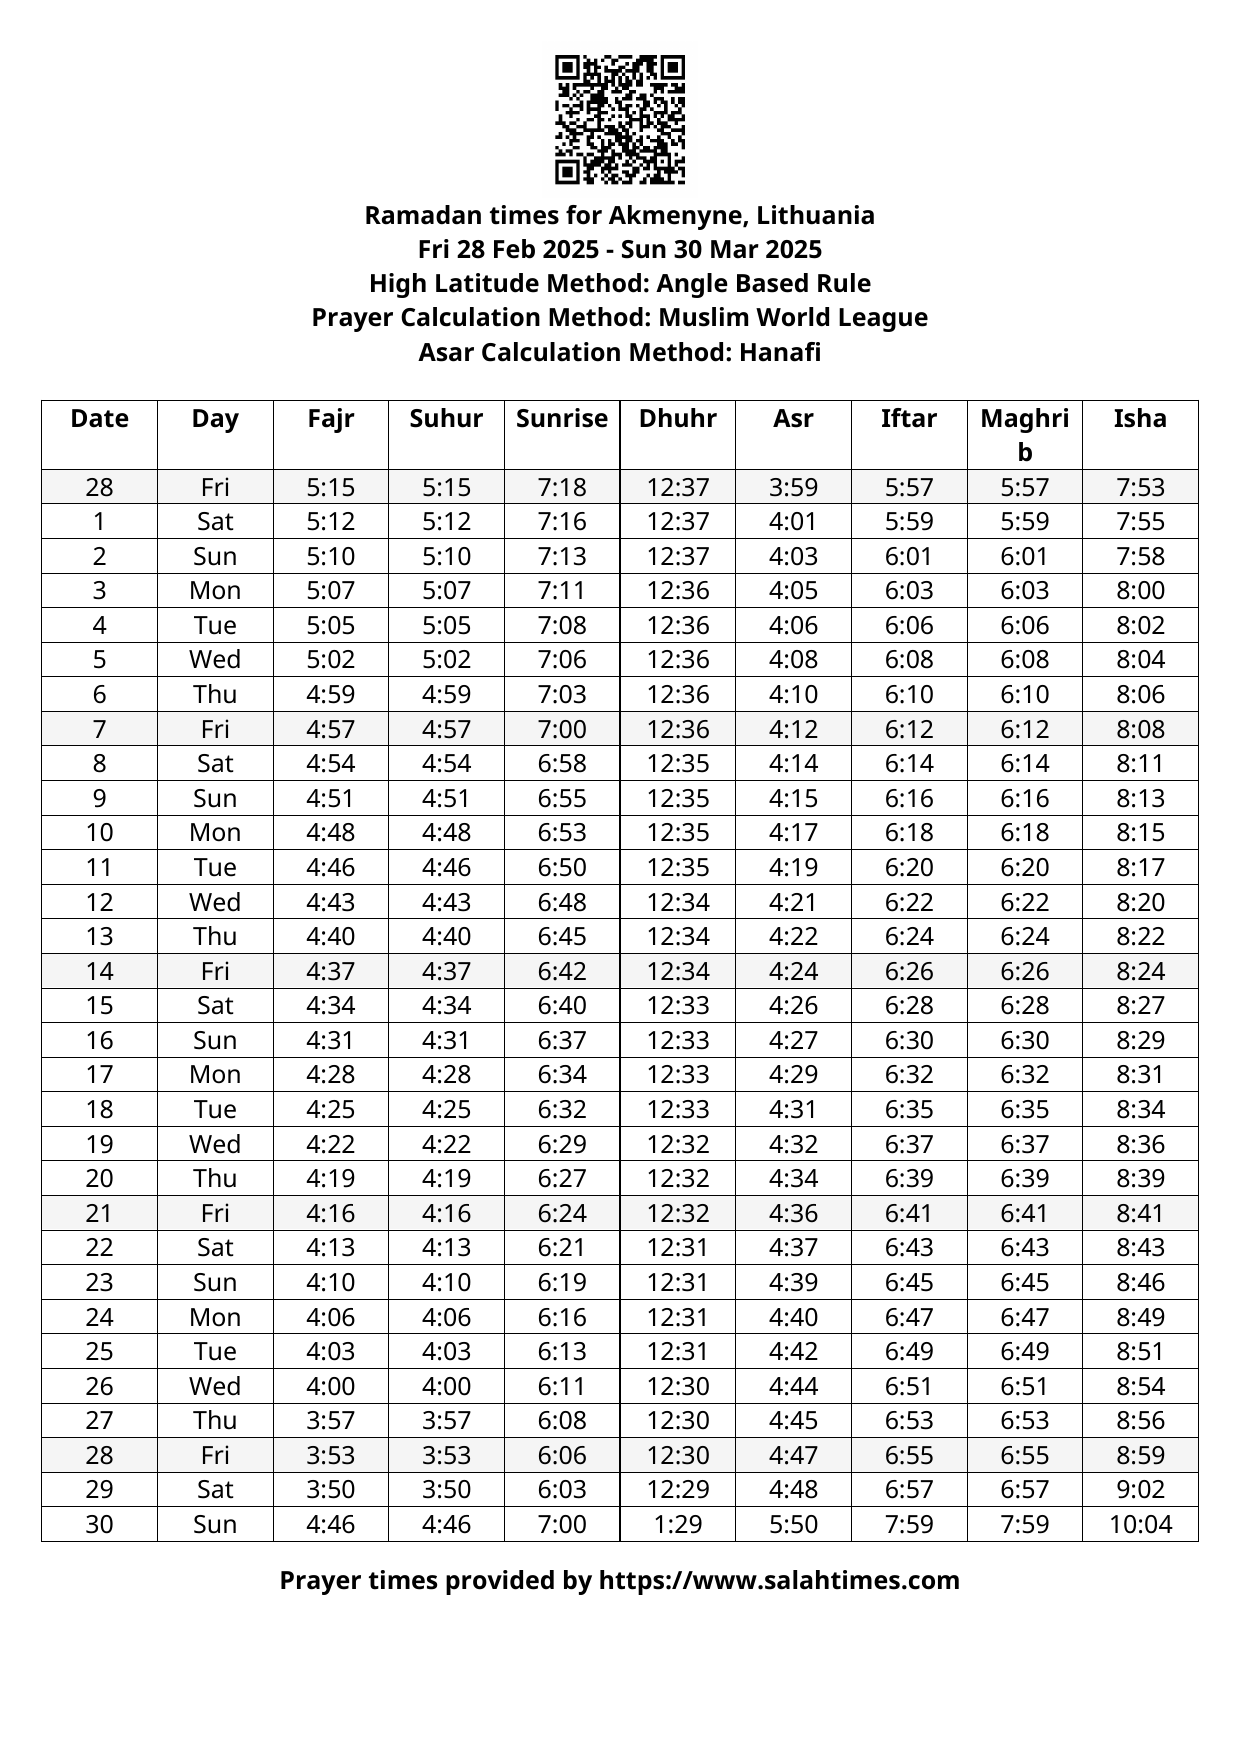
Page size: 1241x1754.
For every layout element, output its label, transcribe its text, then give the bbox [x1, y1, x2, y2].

table_cell Mon [158, 816, 273, 849]
table_cell 6:18 [968, 816, 1082, 849]
table_cell Sat [158, 1473, 273, 1506]
table_cell 6:06 [968, 608, 1082, 642]
table_cell Fri [158, 1196, 273, 1229]
table_cell 7:55 [1083, 504, 1198, 538]
picture [542, 41, 699, 198]
text Ramadan times for Akmenyne, Lithuania [42, 198, 1198, 232]
table_cell 5:15 [274, 470, 388, 503]
table_cell 8:43 [1083, 1231, 1198, 1264]
table_cell 12 [42, 885, 157, 918]
table_cell 4:40 [274, 919, 388, 953]
table_cell 4:25 [274, 1092, 388, 1126]
table_cell 7 [42, 712, 157, 745]
table_cell 6:34 [505, 1058, 619, 1091]
table_cell 6:21 [505, 1231, 619, 1264]
table_cell 8:02 [1083, 608, 1198, 642]
table_cell 12:31 [621, 1231, 735, 1264]
table_cell 4:46 [389, 1507, 504, 1541]
table_cell 5:12 [389, 504, 504, 538]
table_cell 4:31 [274, 1023, 388, 1057]
table_cell Sun [158, 539, 273, 572]
table_cell 4:06 [274, 1300, 388, 1333]
table_cell Sun [158, 1023, 273, 1057]
table_cell 6:53 [505, 816, 619, 849]
table_cell 3:57 [389, 1404, 504, 1437]
table_cell 5:57 [852, 470, 967, 503]
table_cell 4:43 [274, 885, 388, 918]
table_cell 6:32 [505, 1092, 619, 1126]
table_cell 4:13 [389, 1231, 504, 1264]
table_cell 6:55 [852, 1438, 967, 1472]
table_cell Sat [158, 989, 273, 1022]
table_cell 4:03 [274, 1334, 388, 1368]
table_cell 8:41 [1083, 1196, 1198, 1229]
table_cell 6:45 [852, 1265, 967, 1299]
table_cell 12:33 [621, 1092, 735, 1126]
table_cell 12:33 [621, 1023, 735, 1057]
table_cell Tue [158, 608, 273, 642]
table_cell 8:36 [1083, 1127, 1198, 1160]
table_cell 6:08 [968, 643, 1082, 676]
table_cell 17 [42, 1058, 157, 1091]
table_cell 6:41 [852, 1196, 967, 1229]
table_cell 26 [42, 1369, 157, 1402]
table_cell 6:12 [968, 712, 1082, 745]
table_cell 10 [42, 816, 157, 849]
table_cell Wed [158, 1127, 273, 1160]
table_cell 4 [42, 608, 157, 642]
table_cell 8:54 [1083, 1369, 1198, 1402]
table_cell 6:14 [852, 746, 967, 780]
table_cell 12:36 [621, 643, 735, 676]
table_cell 5:02 [389, 643, 504, 676]
table_header Dhuhr [621, 401, 735, 469]
table_cell 4:08 [736, 643, 851, 676]
table_cell 12:31 [621, 1334, 735, 1368]
table_header Day [158, 401, 273, 469]
table_cell 4:46 [274, 850, 388, 884]
table_cell Mon [158, 574, 273, 607]
table_cell 6:10 [968, 677, 1082, 711]
table_cell 3:50 [274, 1473, 388, 1506]
table_cell 8:31 [1083, 1058, 1198, 1091]
table_cell 16 [42, 1023, 157, 1057]
table_cell 8:29 [1083, 1023, 1198, 1057]
table_cell 6:26 [852, 954, 967, 987]
table_cell 6:06 [505, 1438, 619, 1472]
table_cell 6:49 [968, 1334, 1082, 1368]
table_cell Mon [158, 1300, 273, 1333]
table_cell 22 [42, 1231, 157, 1264]
table_cell 13 [42, 919, 157, 953]
table_cell 12:31 [621, 1300, 735, 1333]
table_cell 4:37 [736, 1231, 851, 1264]
table_cell 7:11 [505, 574, 619, 607]
table_cell 6:18 [852, 816, 967, 849]
table_cell 7:06 [505, 643, 619, 676]
table_cell 8:00 [1083, 574, 1198, 607]
table_cell 21 [42, 1196, 157, 1229]
table_cell 6:22 [968, 885, 1082, 918]
table_cell 11 [42, 850, 157, 884]
table_cell 7:18 [505, 470, 619, 503]
table_cell 6:01 [968, 539, 1082, 572]
table_cell 8:24 [1083, 954, 1198, 987]
table_cell 4:17 [736, 816, 851, 849]
table_cell 6:53 [968, 1404, 1082, 1437]
table_cell Wed [158, 885, 273, 918]
table_cell 6:03 [505, 1473, 619, 1506]
table_cell 4:39 [736, 1265, 851, 1299]
table_cell 6:26 [968, 954, 1082, 987]
table_cell 7:13 [505, 539, 619, 572]
text Asar Calculation Method: Hanafi [42, 334, 1198, 368]
table_cell 6:48 [505, 885, 619, 918]
text Prayer times provided by https://www.salahtimes.com [42, 1563, 1198, 1597]
table_cell 6:16 [852, 781, 967, 814]
table_cell 3:59 [736, 470, 851, 503]
table_cell 4:24 [736, 954, 851, 987]
table_cell 12:37 [621, 504, 735, 538]
table_cell 4:22 [274, 1127, 388, 1160]
table_cell 4:03 [736, 539, 851, 572]
table_cell 4:48 [389, 816, 504, 849]
table_cell 6:35 [852, 1092, 967, 1126]
table_cell 8:27 [1083, 989, 1198, 1022]
table_cell 12:36 [621, 574, 735, 607]
table_cell Sat [158, 746, 273, 780]
table_cell 3:53 [389, 1438, 504, 1472]
text Prayer Calculation Method: Muslim World League [42, 300, 1198, 334]
table_cell 12:36 [621, 608, 735, 642]
table_cell 4:51 [274, 781, 388, 814]
table_cell 4:06 [736, 608, 851, 642]
table_cell 4:57 [389, 712, 504, 745]
table_cell 7:59 [852, 1507, 967, 1541]
table_cell 4:34 [736, 1161, 851, 1195]
table_cell 12:35 [621, 746, 735, 780]
table_cell 5:05 [389, 608, 504, 642]
table_cell 4:34 [274, 989, 388, 1022]
table_cell 5:12 [274, 504, 388, 538]
table_cell 8:34 [1083, 1092, 1198, 1126]
table_cell 5:07 [274, 574, 388, 607]
table_cell 8:39 [1083, 1161, 1198, 1195]
table_cell 4:57 [274, 712, 388, 745]
table_cell Sun [158, 781, 273, 814]
table_cell 7:58 [1083, 539, 1198, 572]
table_cell 6:10 [852, 677, 967, 711]
table_cell 4:19 [736, 850, 851, 884]
table_cell 8:46 [1083, 1265, 1198, 1299]
table_cell 4:25 [389, 1092, 504, 1126]
table_cell 6:58 [505, 746, 619, 780]
table_cell 6:30 [852, 1023, 967, 1057]
table_cell 4:37 [389, 954, 504, 987]
table_cell 5:59 [852, 504, 967, 538]
table_cell 6:14 [968, 746, 1082, 780]
table_cell 6:32 [852, 1058, 967, 1091]
table_cell 6:30 [968, 1023, 1082, 1057]
table_header Asr [736, 401, 851, 469]
table_cell 12:34 [621, 954, 735, 987]
table_cell 12:30 [621, 1369, 735, 1402]
table_cell 6:50 [505, 850, 619, 884]
table_cell 12:35 [621, 816, 735, 849]
table_cell 19 [42, 1127, 157, 1160]
table_cell 4:27 [736, 1023, 851, 1057]
table_cell Sat [158, 504, 273, 538]
table_header Iftar [852, 401, 967, 469]
table_cell 4:22 [736, 919, 851, 953]
table_cell 3:53 [274, 1438, 388, 1472]
table_cell 3:50 [389, 1473, 504, 1506]
table_cell 12:31 [621, 1265, 735, 1299]
table_cell Thu [158, 919, 273, 953]
table_cell 8:20 [1083, 885, 1198, 918]
table_cell 6:01 [852, 539, 967, 572]
table_cell 6:24 [852, 919, 967, 953]
table_cell 8 [42, 746, 157, 780]
table_cell 6:51 [968, 1369, 1082, 1402]
table_cell 4:26 [736, 989, 851, 1022]
table_cell Thu [158, 1161, 273, 1195]
table_cell 6:28 [852, 989, 967, 1022]
table_header Maghrib [968, 401, 1082, 469]
table_cell 6:03 [968, 574, 1082, 607]
table_cell 4:29 [736, 1058, 851, 1091]
table_cell 6:16 [505, 1300, 619, 1333]
table_cell 6:55 [968, 1438, 1082, 1472]
table_cell 4:05 [736, 574, 851, 607]
table_cell 12:36 [621, 712, 735, 745]
table_cell 23 [42, 1265, 157, 1299]
table_header Suhur [389, 401, 504, 469]
table_cell 12:30 [621, 1404, 735, 1437]
table_cell Mon [158, 1058, 273, 1091]
table_cell 6:29 [505, 1127, 619, 1160]
table_cell 12:32 [621, 1196, 735, 1229]
table_cell 12:35 [621, 781, 735, 814]
table_cell 6:20 [968, 850, 1082, 884]
table_cell 12:32 [621, 1161, 735, 1195]
table_cell 4:19 [389, 1161, 504, 1195]
table_cell 6:16 [968, 781, 1082, 814]
table_cell 7:53 [1083, 470, 1198, 503]
table_cell 24 [42, 1300, 157, 1333]
table_cell 6:08 [852, 643, 967, 676]
table_cell 4:19 [274, 1161, 388, 1195]
table_cell 4:51 [389, 781, 504, 814]
table_cell 7:59 [968, 1507, 1082, 1541]
table_cell 4:21 [736, 885, 851, 918]
table_cell 29 [42, 1473, 157, 1506]
table_cell 8:11 [1083, 746, 1198, 780]
table_cell 3:57 [274, 1404, 388, 1437]
table_cell 7:00 [505, 712, 619, 745]
table_cell 6:45 [968, 1265, 1082, 1299]
table_cell 6:19 [505, 1265, 619, 1299]
table_cell 7:16 [505, 504, 619, 538]
table_cell 6:20 [852, 850, 967, 884]
table_cell Fri [158, 470, 273, 503]
table_cell Thu [158, 677, 273, 711]
table_cell 5:10 [389, 539, 504, 572]
table_cell 6:43 [968, 1231, 1082, 1264]
table_cell 8:08 [1083, 712, 1198, 745]
table_cell 4:47 [736, 1438, 851, 1472]
table_cell 5:07 [389, 574, 504, 607]
table_cell 4:54 [274, 746, 388, 780]
table_cell 4:10 [736, 677, 851, 711]
table_cell 8:15 [1083, 816, 1198, 849]
table_cell 6:47 [968, 1300, 1082, 1333]
table_header Date [42, 401, 157, 469]
table_cell 6:39 [968, 1161, 1082, 1195]
table_cell 7:00 [505, 1507, 619, 1541]
table_cell 8:06 [1083, 677, 1198, 711]
table_cell 4:28 [389, 1058, 504, 1091]
table_cell 6:11 [505, 1369, 619, 1402]
table_cell 6:45 [505, 919, 619, 953]
table_cell Fri [158, 954, 273, 987]
table_cell 28 [42, 470, 157, 503]
table_cell 25 [42, 1334, 157, 1368]
table_cell 9 [42, 781, 157, 814]
table_cell 5:50 [736, 1507, 851, 1541]
table_cell 6:24 [505, 1196, 619, 1229]
table_cell 6:37 [852, 1127, 967, 1160]
table_cell 4:15 [736, 781, 851, 814]
table_cell 6:55 [505, 781, 619, 814]
table_header Sunrise [505, 401, 619, 469]
table_header Fajr [274, 401, 388, 469]
table_cell 4:00 [274, 1369, 388, 1402]
table_cell 6:28 [968, 989, 1082, 1022]
table_cell 4:54 [389, 746, 504, 780]
table_cell 4:40 [389, 919, 504, 953]
table_cell 6:57 [968, 1473, 1082, 1506]
table_cell 6:13 [505, 1334, 619, 1368]
table_cell 5:15 [389, 470, 504, 503]
table_cell 20 [42, 1161, 157, 1195]
table_cell 14 [42, 954, 157, 987]
table_cell 4:28 [274, 1058, 388, 1091]
table_cell 4:13 [274, 1231, 388, 1264]
table_cell 4:16 [274, 1196, 388, 1229]
table_header Isha [1083, 401, 1198, 469]
table_cell 8:56 [1083, 1404, 1198, 1437]
table_cell 12:33 [621, 989, 735, 1022]
table_cell 4:42 [736, 1334, 851, 1368]
table_cell 8:04 [1083, 643, 1198, 676]
table_cell Sat [158, 1231, 273, 1264]
table_cell 5:05 [274, 608, 388, 642]
table_cell 12:34 [621, 885, 735, 918]
table_cell 5:57 [968, 470, 1082, 503]
table_cell 12:37 [621, 470, 735, 503]
table_cell 12:30 [621, 1438, 735, 1472]
table_cell 6:06 [852, 608, 967, 642]
table_cell 12:36 [621, 677, 735, 711]
table_cell 4:00 [389, 1369, 504, 1402]
table_cell 6:53 [852, 1404, 967, 1437]
table_cell Wed [158, 1369, 273, 1402]
table_cell 6:32 [968, 1058, 1082, 1091]
table_cell 1:29 [621, 1507, 735, 1541]
table_cell 6:40 [505, 989, 619, 1022]
table_cell 4:44 [736, 1369, 851, 1402]
table_cell 4:36 [736, 1196, 851, 1229]
table_cell 4:01 [736, 504, 851, 538]
table_cell Tue [158, 850, 273, 884]
table_cell Fri [158, 712, 273, 745]
table_cell 6:24 [968, 919, 1082, 953]
table_cell 10:04 [1083, 1507, 1198, 1541]
table_cell 4:10 [274, 1265, 388, 1299]
table_cell 6:49 [852, 1334, 967, 1368]
table_cell 8:59 [1083, 1438, 1198, 1472]
table_cell 6:22 [852, 885, 967, 918]
table_cell 4:31 [389, 1023, 504, 1057]
table_cell 8:51 [1083, 1334, 1198, 1368]
table_cell 7:08 [505, 608, 619, 642]
table_cell 4:03 [389, 1334, 504, 1368]
table_cell 6:35 [968, 1092, 1082, 1126]
table_cell Fri [158, 1438, 273, 1472]
table_cell 4:06 [389, 1300, 504, 1333]
text Fri 28 Feb 2025 - Sun 30 Mar 2025 [42, 232, 1198, 266]
table_cell 15 [42, 989, 157, 1022]
table_cell 6:39 [852, 1161, 967, 1195]
table_cell 4:14 [736, 746, 851, 780]
table_cell 6:57 [852, 1473, 967, 1506]
table_cell 8:49 [1083, 1300, 1198, 1333]
table_cell 6:51 [852, 1369, 967, 1402]
table_cell 8:22 [1083, 919, 1198, 953]
table_cell Sun [158, 1265, 273, 1299]
table_cell 4:37 [274, 954, 388, 987]
table_cell 6:27 [505, 1161, 619, 1195]
table_cell 2 [42, 539, 157, 572]
table_cell 6:43 [852, 1231, 967, 1264]
table_cell 4:32 [736, 1127, 851, 1160]
table_cell 4:46 [389, 850, 504, 884]
table_cell 3 [42, 574, 157, 607]
table_cell 1 [42, 504, 157, 538]
table_cell 4:45 [736, 1404, 851, 1437]
table_cell 6:41 [968, 1196, 1082, 1229]
table_cell 7:03 [505, 677, 619, 711]
table_cell 4:12 [736, 712, 851, 745]
table_cell Tue [158, 1092, 273, 1126]
table_cell 8:17 [1083, 850, 1198, 884]
table_cell 5 [42, 643, 157, 676]
table_cell 5:10 [274, 539, 388, 572]
table_cell 6:42 [505, 954, 619, 987]
table_cell 6:03 [852, 574, 967, 607]
table_cell Wed [158, 643, 273, 676]
table_cell 27 [42, 1404, 157, 1437]
table_cell 6 [42, 677, 157, 711]
table_cell 4:16 [389, 1196, 504, 1229]
table_cell 9:02 [1083, 1473, 1198, 1506]
table_cell Sun [158, 1507, 273, 1541]
table_cell 12:29 [621, 1473, 735, 1506]
table_cell 5:59 [968, 504, 1082, 538]
table_cell 4:43 [389, 885, 504, 918]
table_cell 4:48 [274, 816, 388, 849]
table_cell 4:48 [736, 1473, 851, 1506]
table_cell 5:02 [274, 643, 388, 676]
table_cell 4:34 [389, 989, 504, 1022]
table_cell Tue [158, 1334, 273, 1368]
text High Latitude Method: Angle Based Rule [42, 266, 1198, 300]
table_cell Thu [158, 1404, 273, 1437]
table_cell 6:47 [852, 1300, 967, 1333]
table_cell 30 [42, 1507, 157, 1541]
table_cell 4:22 [389, 1127, 504, 1160]
table_cell 4:40 [736, 1300, 851, 1333]
table_cell 4:59 [389, 677, 504, 711]
table_cell 4:10 [389, 1265, 504, 1299]
table_cell 6:37 [505, 1023, 619, 1057]
table_cell 12:33 [621, 1058, 735, 1091]
table_cell 6:12 [852, 712, 967, 745]
table_cell 12:35 [621, 850, 735, 884]
table_cell 4:59 [274, 677, 388, 711]
table_cell 28 [42, 1438, 157, 1472]
table_cell 12:34 [621, 919, 735, 953]
table_cell 12:37 [621, 539, 735, 572]
table_cell 12:32 [621, 1127, 735, 1160]
table_cell 6:08 [505, 1404, 619, 1437]
table_cell 4:46 [274, 1507, 388, 1541]
table_cell 8:13 [1083, 781, 1198, 814]
table_cell 6:37 [968, 1127, 1082, 1160]
table_cell 18 [42, 1092, 157, 1126]
table_cell 4:31 [736, 1092, 851, 1126]
